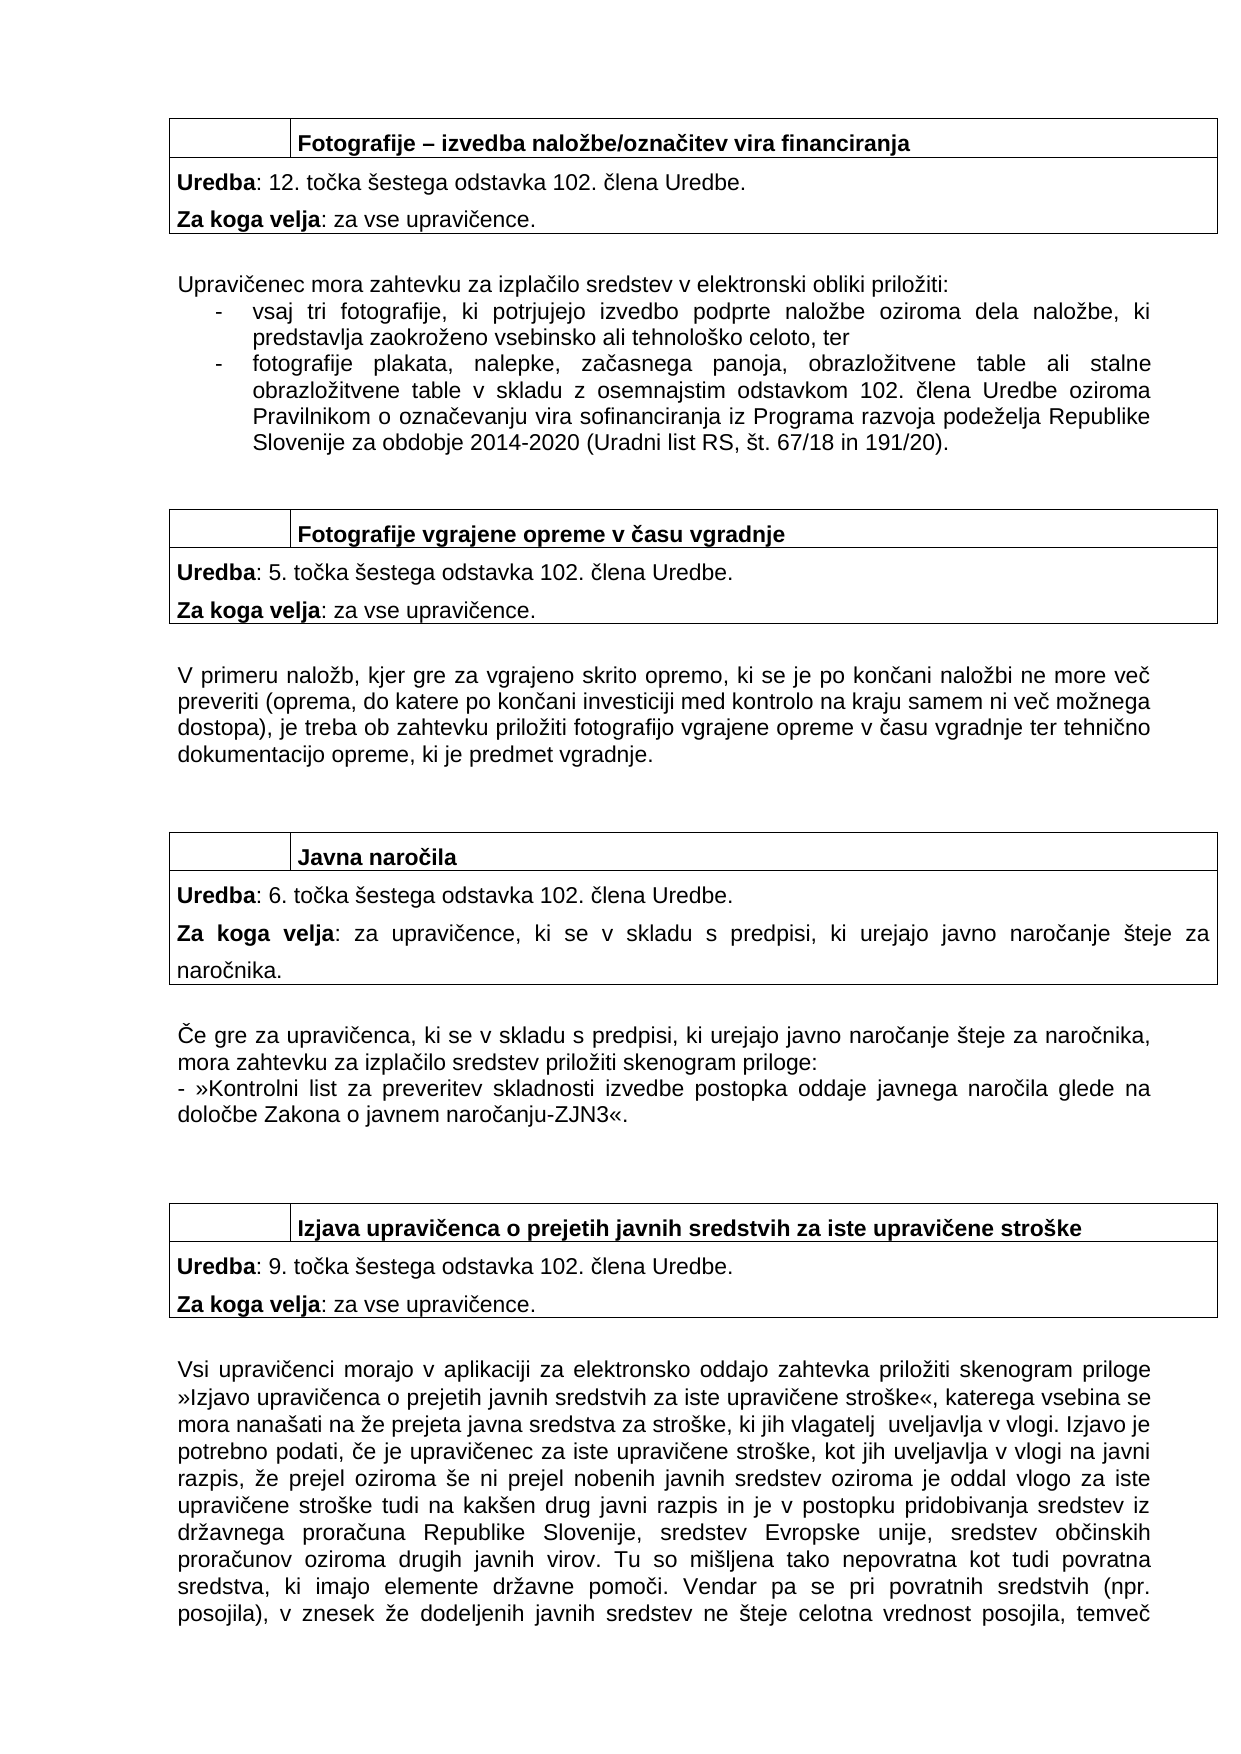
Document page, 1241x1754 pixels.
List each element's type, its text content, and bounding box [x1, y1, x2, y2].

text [177, 1356, 1152, 1627]
text - »Kontrolni list za preveritev skladnosti izvedbe postopka oddaje javnega naročila glede na določbe Zakona o javnem naročanju-ZJN3«. [177, 1075, 1152, 1128]
table_header Javna naročila [291, 833, 1217, 870]
table_header Fotografije vgrajene opreme v času vgradnje [291, 510, 1217, 547]
table_header Izjava upravičenca o prejetih javnih sredstvih za iste upravičene stroške [291, 1204, 1217, 1241]
list vsaj tri fotografije, ki potrjujejo izvedbo podprte naložbe oziroma dela naložbe, ki predstavlja zaokroženo vsebinsko ali tehnološko celoto, ter [215, 298, 1152, 350]
table_header [170, 833, 290, 870]
table_cell Uredba: 12. točka šestega odstavka 102. člena Uredbe. Za koga velja: za vse upravičence. [170, 158, 1217, 233]
table_cell Uredba: 9. točka šestega odstavka 102. člena Uredbe. Za koga velja: za vse upravičence. [170, 1242, 1217, 1317]
table_header [170, 1204, 290, 1241]
table_header [170, 510, 290, 547]
table_header [170, 119, 290, 157]
list fotografije plakata, nalepke, začasnega panoja, obrazložitvene table ali stalne obrazložitvene table v skladu z osemnajstim odstavkom 102. člena Uredbe oziroma Pravilnikom o označevanju vira sofinanciranja iz Programa razvoja podeželja Republike Slovenije za obdobje 2014-2020 (Uradni list RS, št. 67/18 in 191/20). [215, 350, 1152, 456]
table_cell Uredba: 5. točka šestega odstavka 102. člena Uredbe. Za koga velja: za vse upravičence. [170, 548, 1217, 623]
table_header Fotografije – izvedba naložbe/označitev vira financiranja [291, 119, 1217, 157]
text Če gre za upravičenca, ki se v skladu s predpisi, ki urejajo javno naročanje šteje za naročnika, mora zahtevku za izplačilo sredstev priložiti skenogram priloge: [177, 1022, 1152, 1075]
table_cell Uredba: 6. točka šestega odstavka 102. člena Uredbe. Za koga velja: za upravičence, ki se v skladu s predpisi, ki urejajo javno naročanje šteje za naročnika. [170, 871, 1217, 984]
text V primeru naložb, kjer gre za vgrajeno skrito opremo, ki se je po končani naložbi ne more več preveriti (oprema, do katere po končani investiciji med kontrolo na kraju samem ni več možnega dostopa), je treba ob zahtevku priložiti fotografijo vgrajene opreme v času vgradnje ter tehnično dokumentacijo opreme, ki je predmet vgradnje. [177, 662, 1152, 767]
text Upravičenec mora zahtevku za izplačilo sredstev v elektronski obliki priložiti: [177, 271, 1152, 298]
